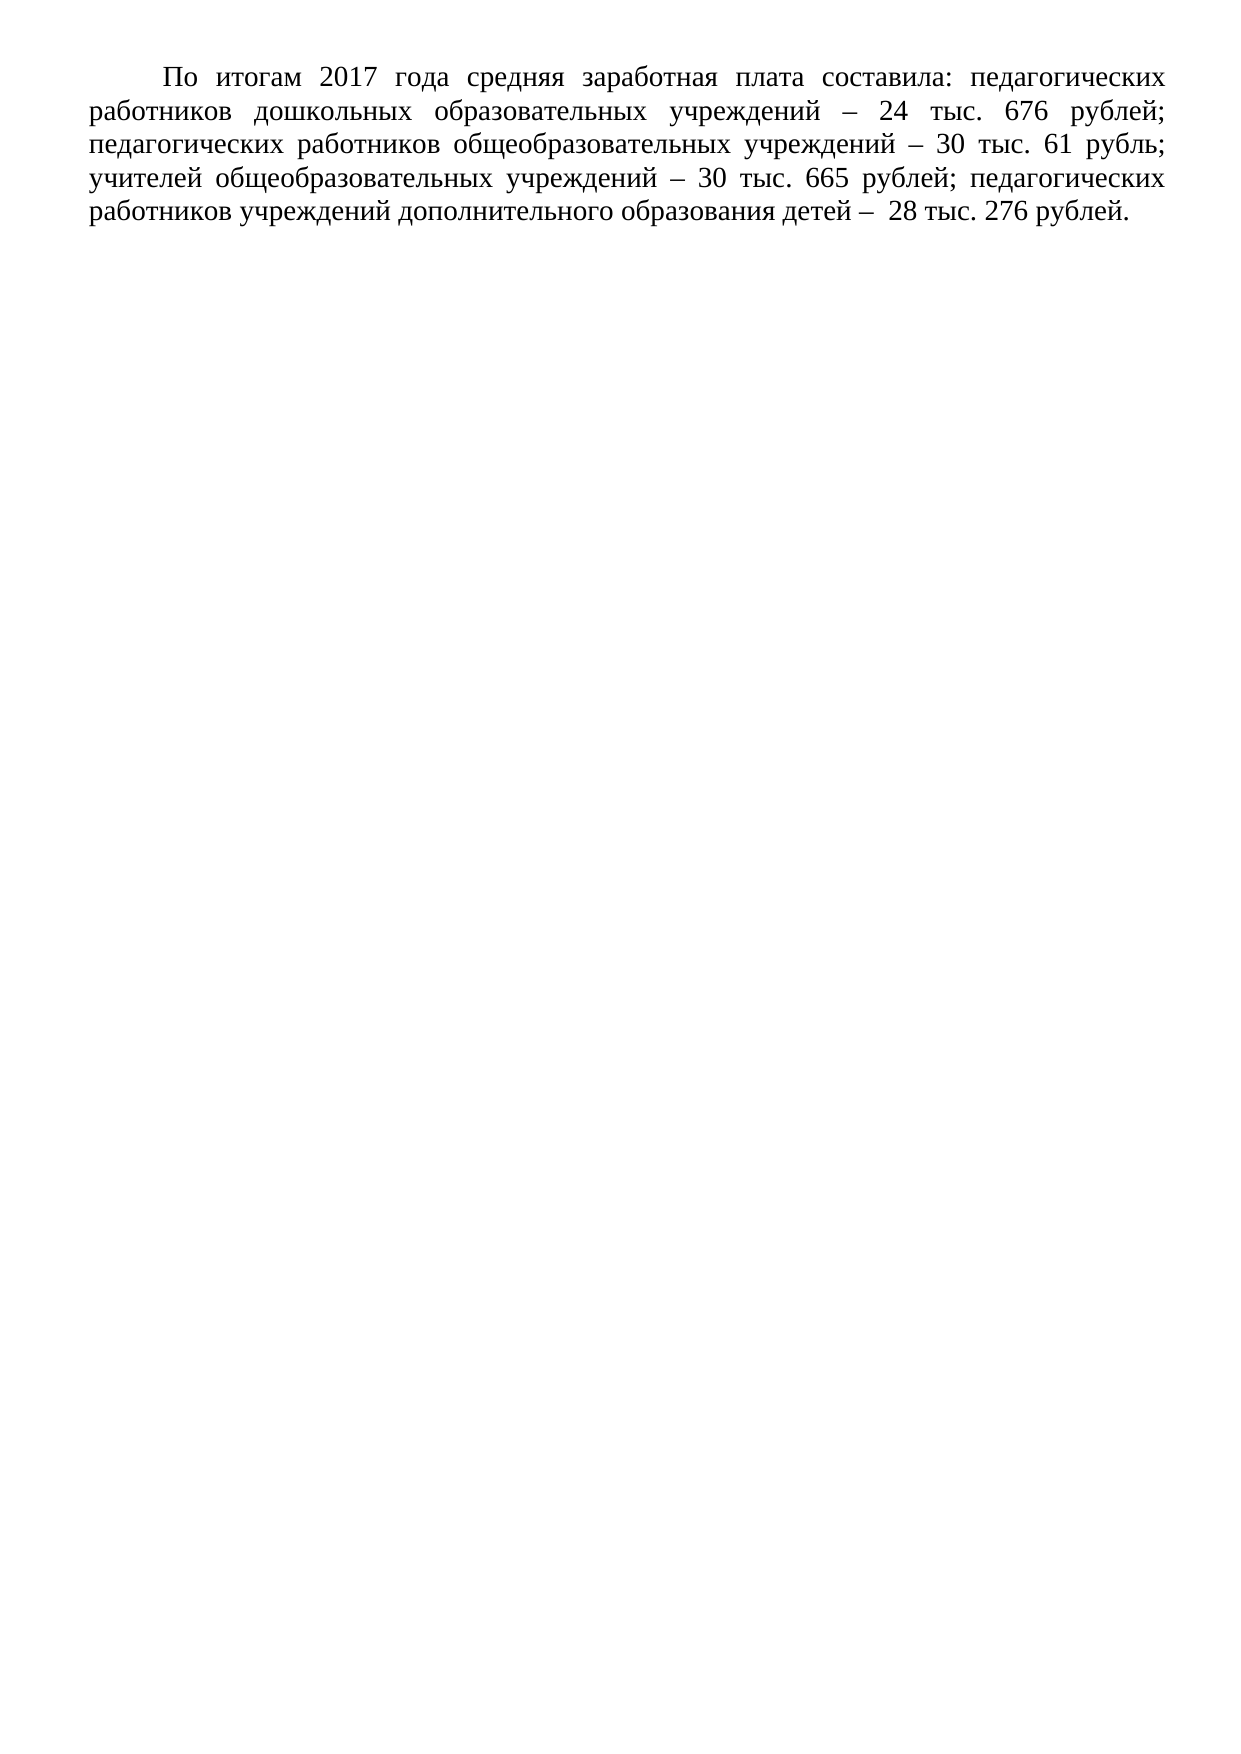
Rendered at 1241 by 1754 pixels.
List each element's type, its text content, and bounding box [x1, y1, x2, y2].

text По итогам 2017 года средняя заработная плата составила: педагогических работников дошкольных образовательных учреждений – 24 тыс. 676 рублей; педагогических работников общеобразовательных учреждений – 30 тыс. 61 рубль; учителей общеобразовательных учреждений – 30 тыс. 665 рублей; педагогических работников учреждений дополнительного образования детей – 28 тыс. 276 рублей. [89, 59, 1167, 227]
